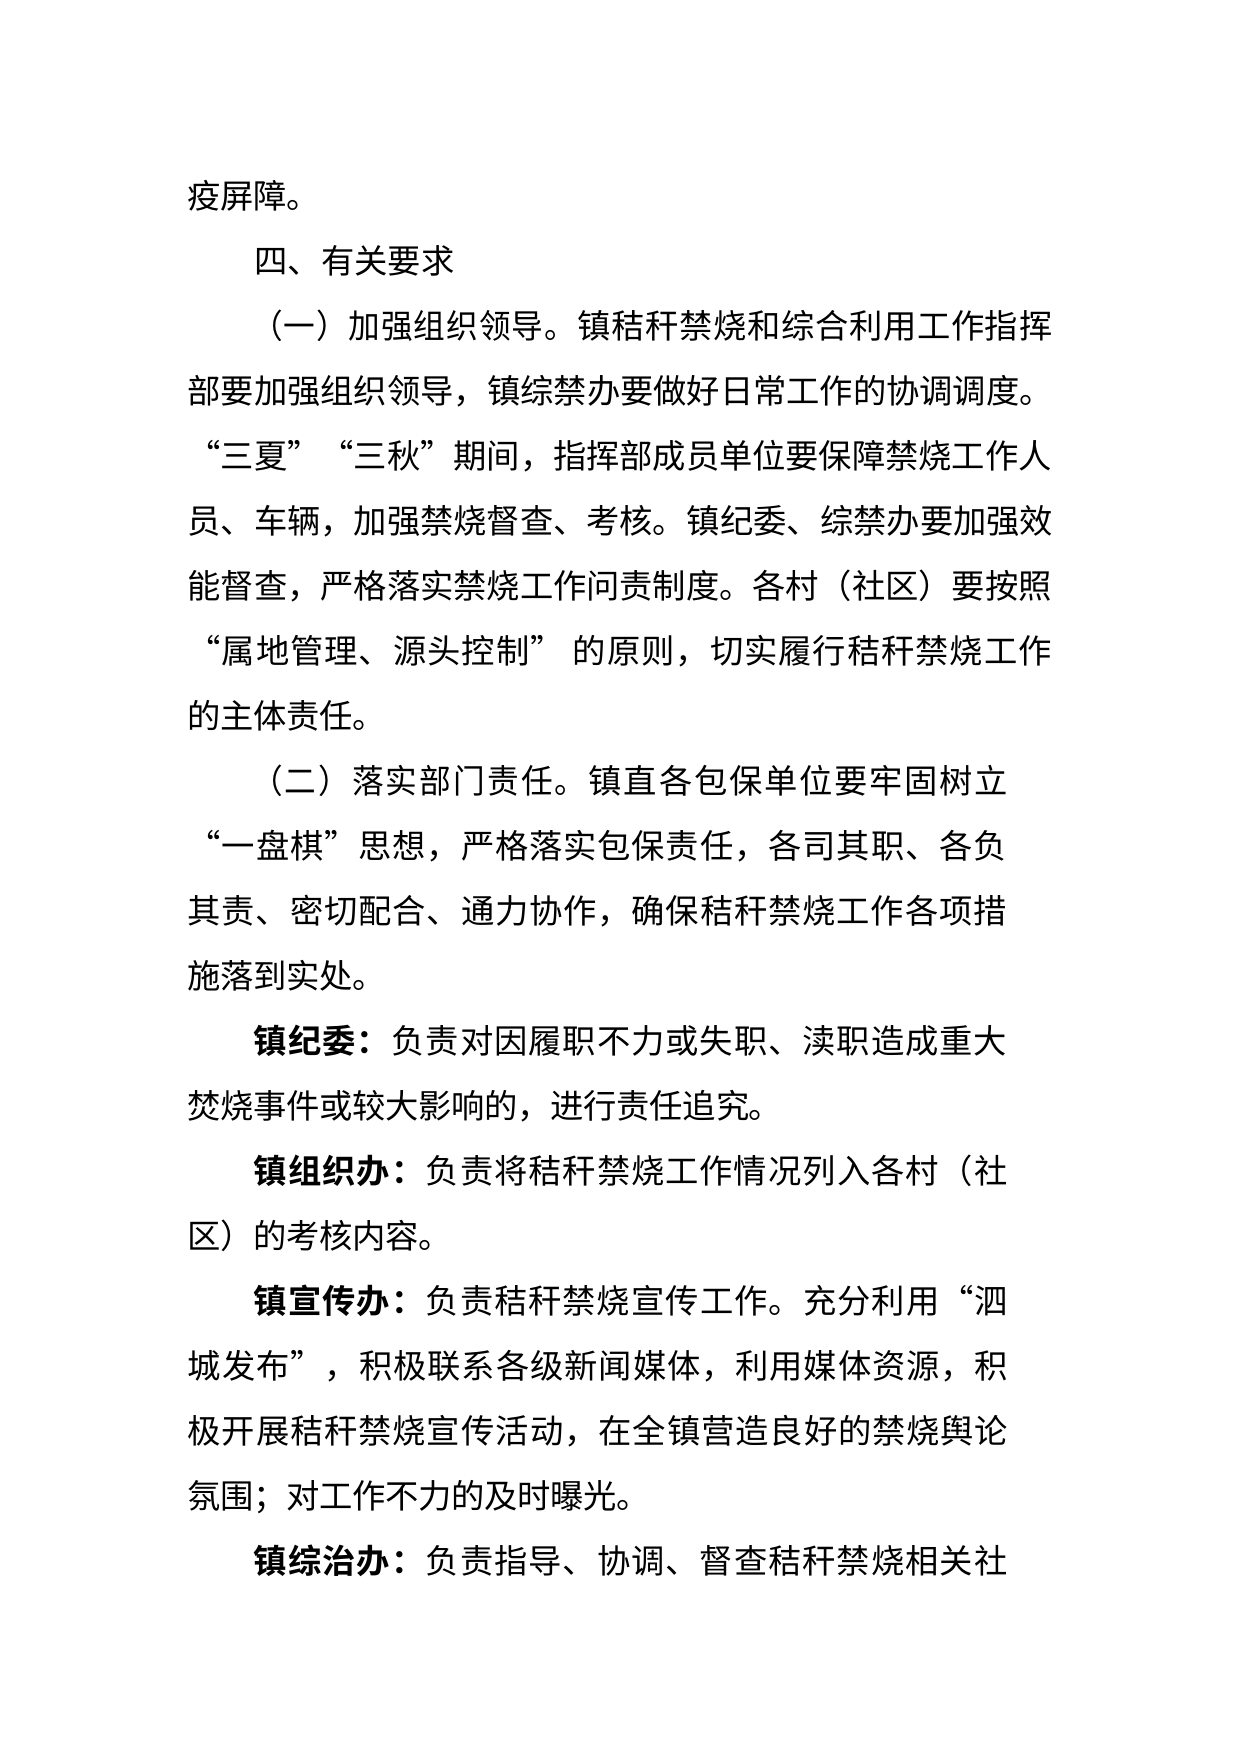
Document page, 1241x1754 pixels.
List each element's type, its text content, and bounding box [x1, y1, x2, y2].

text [187, 1527, 1008, 1592]
text 镇宣传办：负责秸秆禁烧宣传工作。充分利用“泗城发布”，积极联系各级新闻媒体，利用媒体资源，积极开展秸秆禁烧宣传活动，在全镇营造良好的禁烧舆论氛围；对工作不力的及时曝光。 [187, 1267, 1008, 1527]
text 四、有关要求 [187, 227, 1053, 292]
text 镇纪委：负责对因履职不力或失职、渎职造成重大焚烧事件或较大影响的，进行责任追究。 [187, 1007, 1008, 1137]
text 镇组织办：负责将秸秆禁烧工作情况列入各村（社区）的考核内容。 [187, 1137, 1008, 1267]
text （二）落实部门责任。镇直各包保单位要牢固树立“一盘棋”思想，严格落实包保责任，各司其职、各负其责、密切配合、通力协作，确保秸秆禁烧工作各项措施落到实处。 [187, 747, 1008, 1007]
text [187, 162, 1008, 227]
text （一）加强组织领导。镇秸秆禁烧和综合利用工作指挥部要加强组织领导，镇综禁办要做好日常工作的协调调度。“三夏”“三秋”期间，指挥部成员单位要保障禁烧工作人员、车辆，加强禁烧督查、考核。镇纪委、综禁办要加强效能督查，严格落实禁烧工作问责制度。各村（社区）要按照“属地管理、源头控制” 的原则，切实履行秸秆禁烧工作的主体责任。 [187, 292, 1053, 747]
